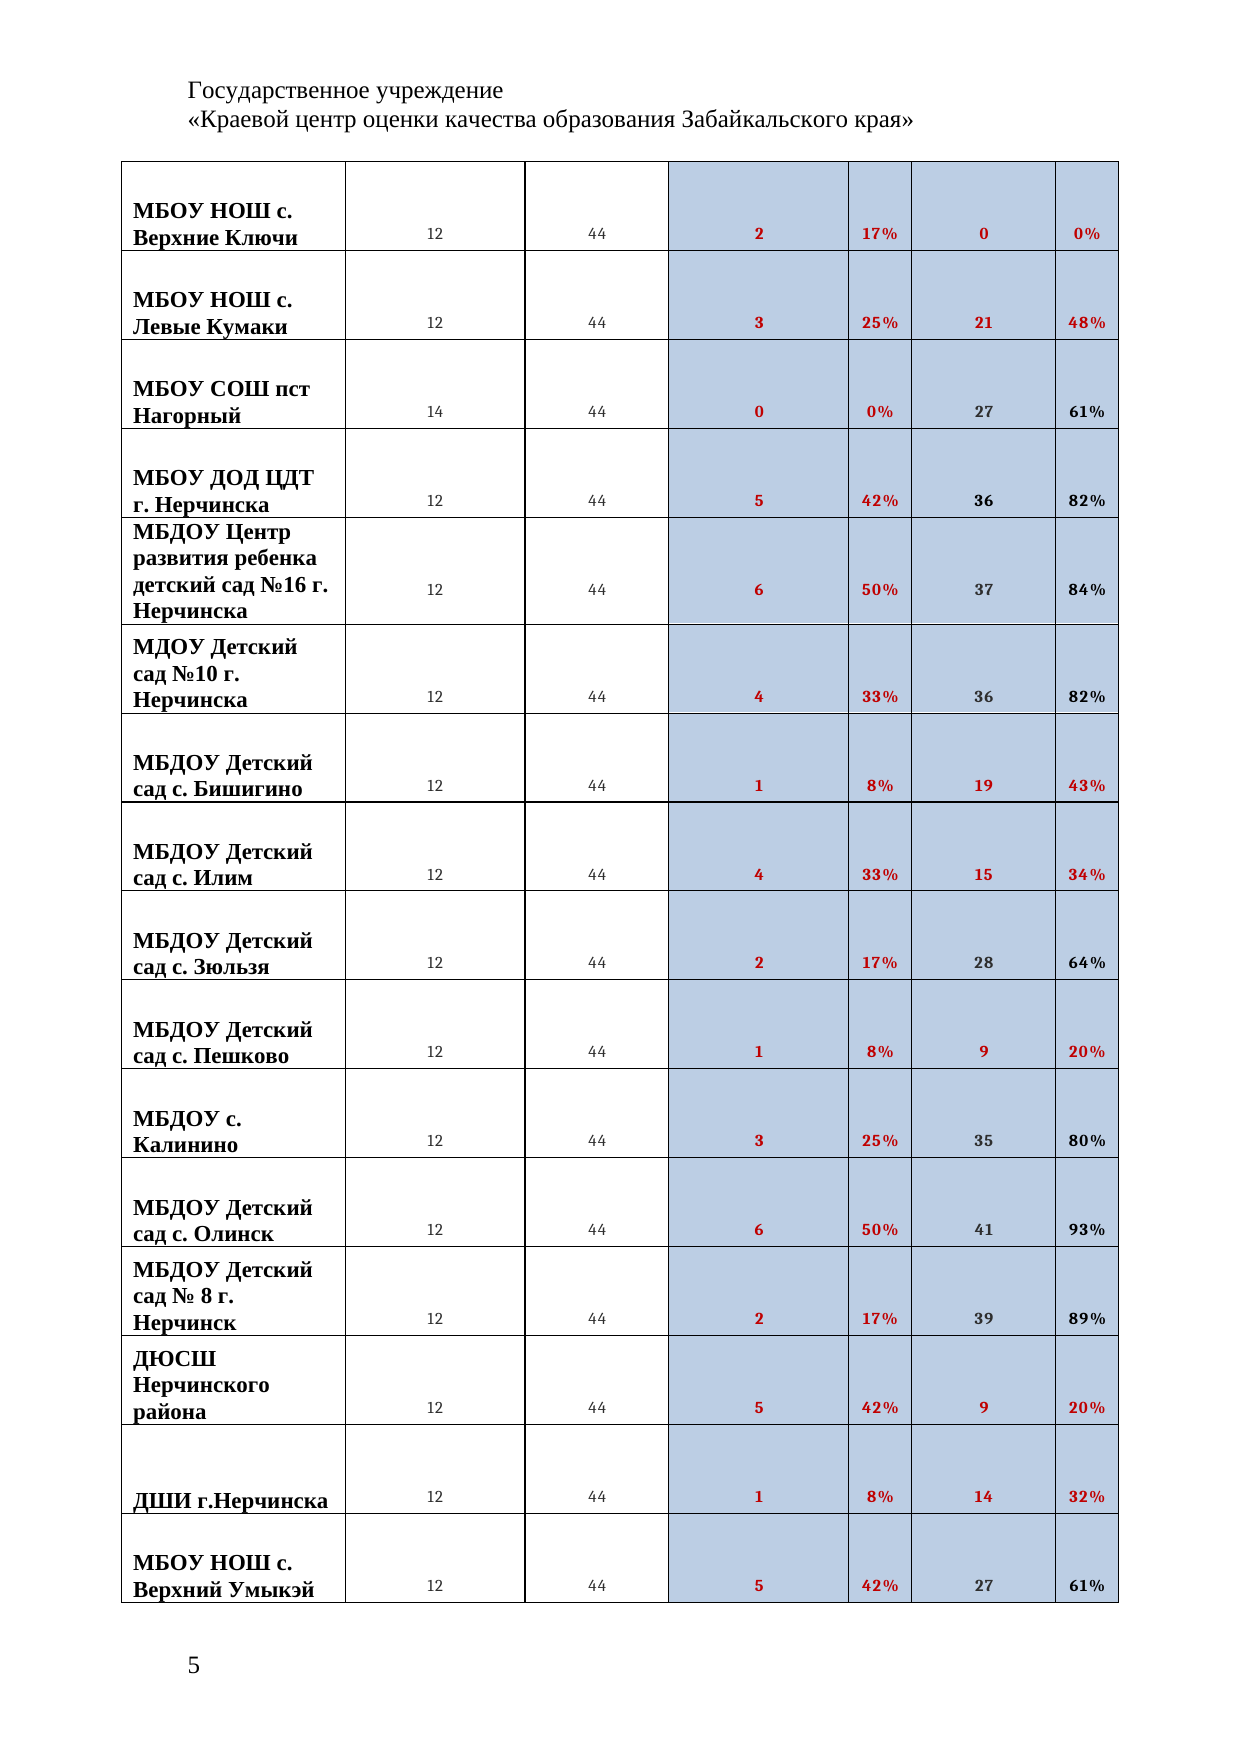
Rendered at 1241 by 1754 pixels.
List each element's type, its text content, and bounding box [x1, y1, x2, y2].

table_cell 42% [849, 429, 911, 517]
table_cell 4 [669, 625, 848, 712]
table_cell 14 [346, 340, 524, 428]
table_cell 27 [912, 1514, 1055, 1602]
table_cell 12 [346, 518, 524, 623]
table_cell 2 [669, 1247, 848, 1335]
table_cell 12 [346, 1336, 524, 1424]
table_cell 9 [912, 1336, 1055, 1424]
table_cell 48% [1056, 251, 1118, 339]
table_cell 27 [912, 340, 1055, 428]
table_cell 44 [526, 1069, 668, 1157]
table_cell 12 [346, 714, 524, 801]
table_cell 2 [669, 162, 848, 250]
table_cell 20% [1056, 1336, 1118, 1424]
table_cell 12 [346, 1514, 524, 1602]
table_cell 44 [526, 803, 668, 890]
table_cell 3 [669, 251, 848, 339]
table_cell 32% [1056, 1425, 1118, 1513]
table_cell 44 [526, 1158, 668, 1246]
table_cell 8% [849, 714, 911, 801]
table_cell 12 [346, 803, 524, 890]
table_cell 44 [526, 518, 668, 623]
table_cell 42% [849, 1514, 911, 1602]
table_cell 0% [849, 340, 911, 428]
table_cell 2 [669, 891, 848, 979]
table_cell 8% [849, 1425, 911, 1513]
table_cell ДШИ г.Нерчинска [122, 1425, 345, 1513]
table_cell МБОУ НОШ с. Верхние Ключи [122, 162, 345, 250]
table_cell 6 [669, 1158, 848, 1246]
table_cell 9 [912, 980, 1055, 1068]
table_cell 12 [346, 625, 524, 712]
table_cell 1 [669, 980, 848, 1068]
table_cell 1 [669, 1425, 848, 1513]
table_cell 12 [346, 1158, 524, 1246]
table_cell 8% [849, 980, 911, 1068]
table_cell 39 [912, 1247, 1055, 1335]
table_cell МБДОУ Детский сад с. Олинск [122, 1158, 345, 1246]
table_cell 14 [912, 1425, 1055, 1513]
table_cell 61% [1056, 1514, 1118, 1602]
table_cell 44 [526, 625, 668, 712]
table_cell 61% [1056, 340, 1118, 428]
table_cell МБДОУ Детский сад с. Пешково [122, 980, 345, 1068]
table_cell 17% [849, 891, 911, 979]
table_cell 12 [346, 980, 524, 1068]
table_cell 64% [1056, 891, 1118, 979]
table_cell 82% [1056, 625, 1118, 712]
table_cell 0% [1056, 162, 1118, 250]
table_cell 84% [1056, 518, 1118, 623]
table_cell 44 [526, 251, 668, 339]
table_cell 0 [669, 340, 848, 428]
table_cell 12 [346, 891, 524, 979]
table_cell 4 [669, 803, 848, 890]
table_cell МДОУ Детский сад №10 г. Нерчинска [122, 625, 345, 712]
table_cell 28 [912, 891, 1055, 979]
table_cell МБОУ СОШ пст Нагорный [122, 340, 345, 428]
table_cell 21 [912, 251, 1055, 339]
table_cell МБОУ ДОД ЦДТ г. Нерчинска [122, 429, 345, 517]
table_cell 44 [526, 1336, 668, 1424]
table_cell 41 [912, 1158, 1055, 1246]
table_cell 12 [346, 1425, 524, 1513]
table_cell 36 [912, 625, 1055, 712]
table_cell 1 [669, 714, 848, 801]
table_cell 50% [849, 1158, 911, 1246]
table_cell 20% [1056, 980, 1118, 1068]
table_cell 44 [526, 980, 668, 1068]
table_cell 35 [912, 1069, 1055, 1157]
table_cell 12 [346, 1247, 524, 1335]
table_cell 5 [669, 429, 848, 517]
table_cell 44 [526, 1514, 668, 1602]
table_cell 19 [912, 714, 1055, 801]
table_cell 0 [912, 162, 1055, 250]
table_cell 44 [526, 429, 668, 517]
table_cell 33% [849, 625, 911, 712]
table_cell 25% [849, 251, 911, 339]
table_cell 36 [912, 429, 1055, 517]
table_cell 44 [526, 891, 668, 979]
table_cell 44 [526, 1425, 668, 1513]
table_cell МБДОУ Детский сад с. Илим [122, 803, 345, 890]
table_cell МБДОУ с. Калинино [122, 1069, 345, 1157]
table_cell МБДОУ Детский сад с. Бишигино [122, 714, 345, 801]
table_cell 50% [849, 518, 911, 623]
table_cell 12 [346, 429, 524, 517]
table_cell МБДОУ Детский сад № 8 г. Нерчинск [122, 1247, 345, 1335]
table_cell 5 [669, 1336, 848, 1424]
table_cell МБОУ НОШ с. Верхний Умыкэй [122, 1514, 345, 1602]
table_cell 42% [849, 1336, 911, 1424]
table_cell 34% [1056, 803, 1118, 890]
table_cell 12 [346, 162, 524, 250]
table_cell 44 [526, 714, 668, 801]
table_cell МБДОУ Детский сад с. Зюльзя [122, 891, 345, 979]
table_cell 17% [849, 1247, 911, 1335]
table_cell 37 [912, 518, 1055, 623]
table_cell 6 [669, 518, 848, 623]
table_cell 43% [1056, 714, 1118, 801]
table_cell 82% [1056, 429, 1118, 517]
table_cell 5 [669, 1514, 848, 1602]
table_cell 3 [669, 1069, 848, 1157]
table_cell 12 [346, 1069, 524, 1157]
table_cell ДЮСШ Нерчинского района [122, 1336, 345, 1424]
table_cell 44 [526, 162, 668, 250]
table_cell МБДОУ Центр развития ребенка детский сад №16 г. Нерчинска [122, 518, 345, 623]
table_cell 44 [526, 340, 668, 428]
table_cell 17% [849, 162, 911, 250]
table_cell 80% [1056, 1069, 1118, 1157]
table_cell 12 [346, 251, 524, 339]
table_cell 93% [1056, 1158, 1118, 1246]
table_cell 89% [1056, 1247, 1118, 1335]
table_cell 44 [526, 1247, 668, 1335]
table_cell 33% [849, 803, 911, 890]
table_cell 15 [912, 803, 1055, 890]
table_cell МБОУ НОШ с. Левые Кумаки [122, 251, 345, 339]
table_cell 25% [849, 1069, 911, 1157]
